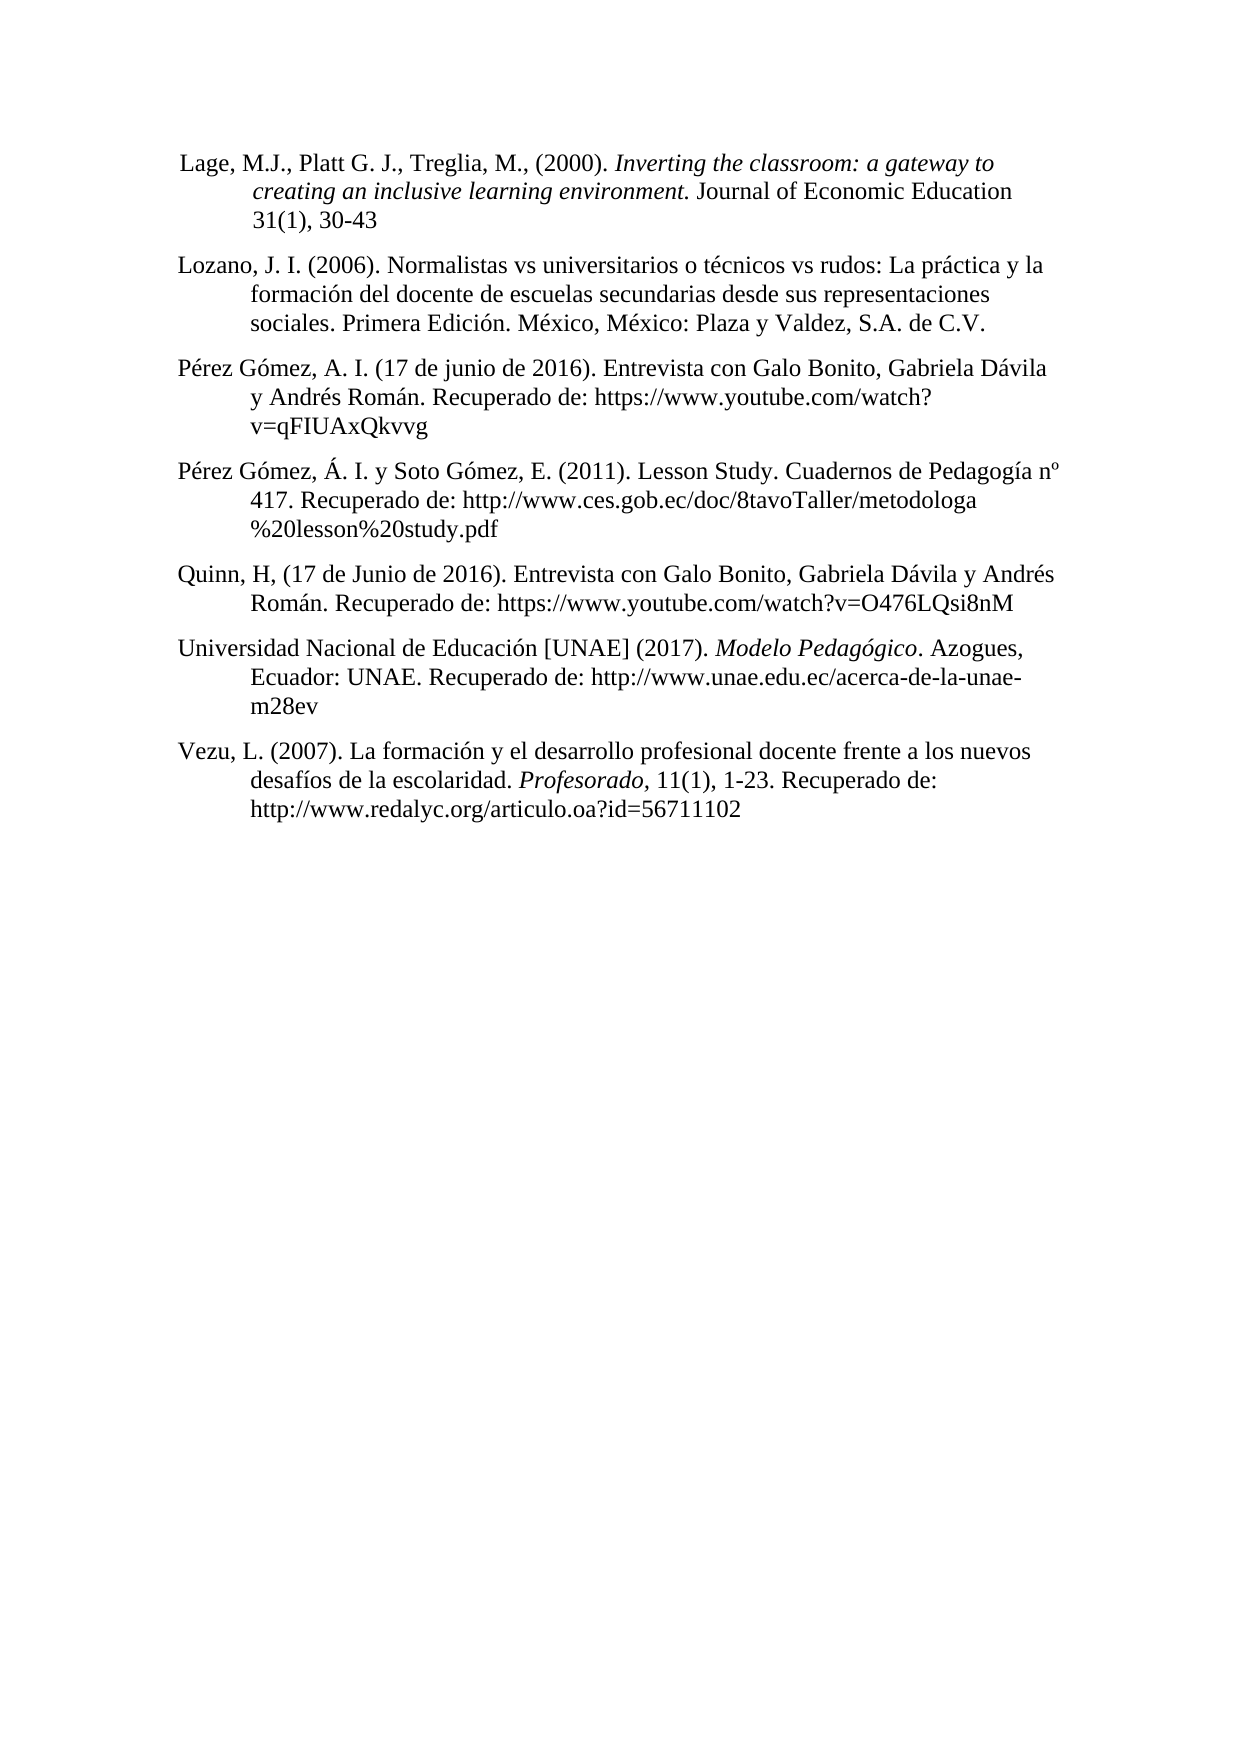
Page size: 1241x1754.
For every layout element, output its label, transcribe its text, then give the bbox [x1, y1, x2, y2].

text Lozano, J. I. (2006). Normalistas vs universitarios o técnicos vs rudos: La práctica y la formación del docente de escuelas secundarias desde sus representaciones sociales. Primera Edición. México, México: Plaza y Valdez, S.A. de C.V. [177, 251, 1063, 337]
text Pérez Gómez, A. I. (17 de junio de 2016). Entrevista con Galo Bonito, Gabriela Dávila y Andrés Román. Recuperado de: https://www.youtube.com/watch?v=qFIUAxQkvvg [177, 353, 1063, 440]
text Lage, M.J., Platt G. J., Treglia, M., (2000). Inverting the classroom: a gateway to creating an inclusive learning environment. Journal of Economic Education 31(1), 30-43 [179, 148, 1063, 234]
text Pérez Gómez, Á. I. y Soto Gómez, E. (2011). Lesson Study. Cuadernos de Pedagogía nº 417. Recuperado de: http://www.ces.gob.ec/doc/8tavoTaller/metodologa%20lesson%20study.pdf [177, 456, 1063, 543]
text Universidad Nacional de Educación [UNAE] (2017). Modelo Pedagógico. Azogues, Ecuador: UNAE. Recuperado de: http://www.unae.edu.ec/acerca-de-la-unae-m28ev [177, 633, 1063, 720]
text Quinn, H, (17 de Junio de 2016). Entrevista con Galo Bonito, Gabriela Dávila y Andrés Román. Recuperado de: https://www.youtube.com/watch?v=O476LQsi8nM [177, 559, 1063, 617]
text Vezu, L. (2007). La formación y el desarrollo profesional docente frente a los nuevos desafíos de la escolaridad. Profesorado, 11(1), 1-23. Recuperado de: http://www.redalyc.org/articulo.oa?id=56711102 [177, 736, 1063, 823]
